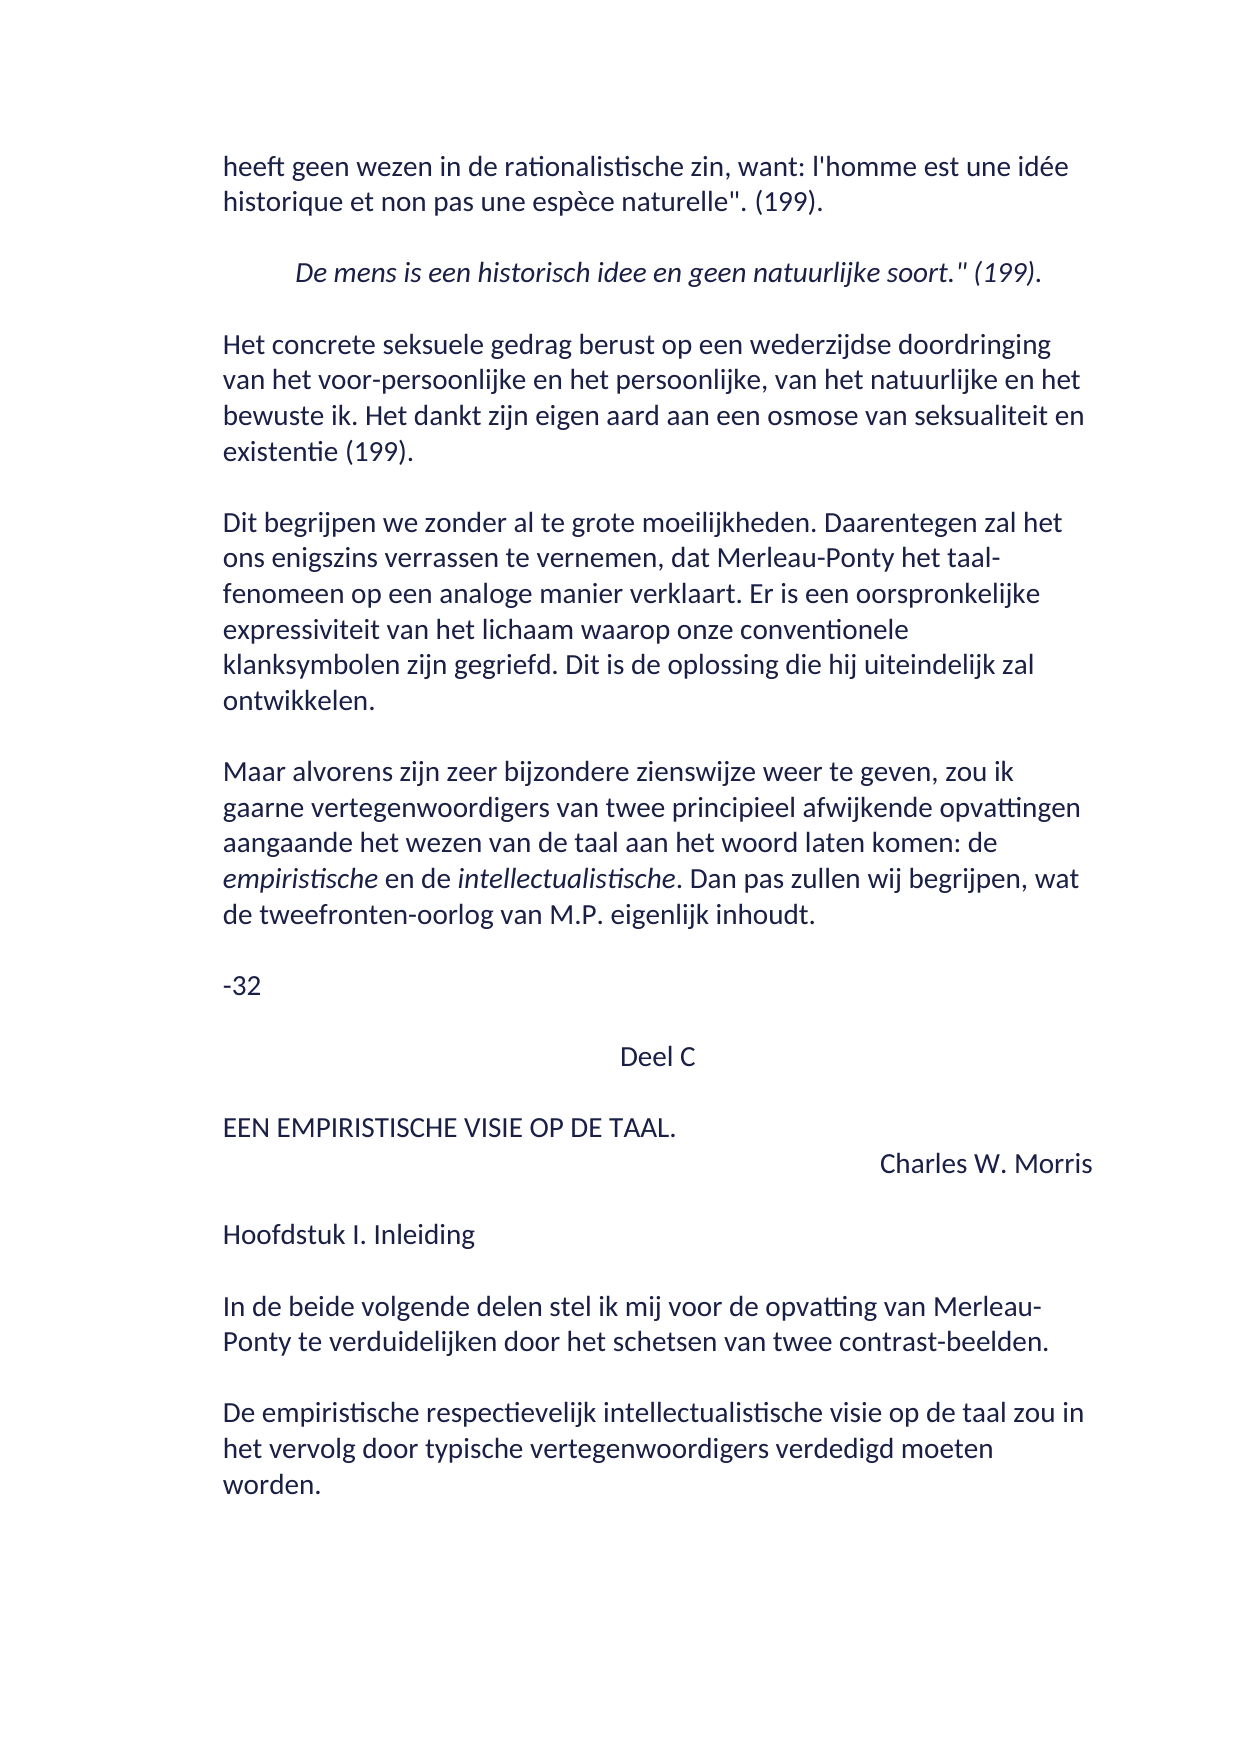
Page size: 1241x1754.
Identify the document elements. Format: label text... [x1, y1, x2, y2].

list De empiristische respectievelijk intellectualistische visie op de taal zou in het vervolg door typische vertegenwoordigers verdedigd moeten worden. [223, 1394, 1093, 1501]
list Dit begrijpen we zonder al te grote moeilijkheden. Daarentegen zal het ons enigszins verrassen te vernemen, dat Merleau-Ponty het taal-fenomeen op een analoge manier verklaart. Er is een oorspronkelijke expressiviteit van het lichaam waarop onze conventionele klanksymbolen zijn gegriefd. Dit is de oplossing die hij uiteindelijk zal ontwikkelen. [223, 504, 1093, 718]
list -32­ [223, 967, 1093, 1003]
list Charles W. Morris [223, 1145, 1093, 1181]
list Hoofdstuk I. Inleiding [223, 1216, 1093, 1252]
list Maar alvorens zijn zeer bijzondere zienswijze weer te geven, zou ik gaarne vertegenwoordigers van twee principieel afwijkende opvattingen aangaande het wezen van de taal aan het woord laten komen: de empiristische en de intellectualistische. Dan pas zullen wij begrijpen, wat de twee­fronten-oorlog van M.P. eigenlijk inhoudt. [223, 753, 1093, 931]
list Het concrete seksuele gedrag berust op een wederzijdse doordringing van het voor-persoonlijke en het persoonlijke, van het natuurlijke en het bewuste ik. Het dankt zijn eigen aard aan een osmose van seksualiteit en existentie (199). [223, 326, 1093, 468]
list De mens is een historisch idee en geen natuurlijke soort." (199). [223, 254, 1093, 290]
list In de beide volgende delen stel ik mij voor de opvatting van Merleau-Ponty te verduidelijken door het schetsen van twee contrast-beelden. [223, 1288, 1093, 1359]
list Deel C [223, 1038, 1093, 1074]
list EEN EMPIRISTISCHE VISIE OP DE TAAL. [223, 1109, 1093, 1145]
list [223, 148, 1093, 219]
